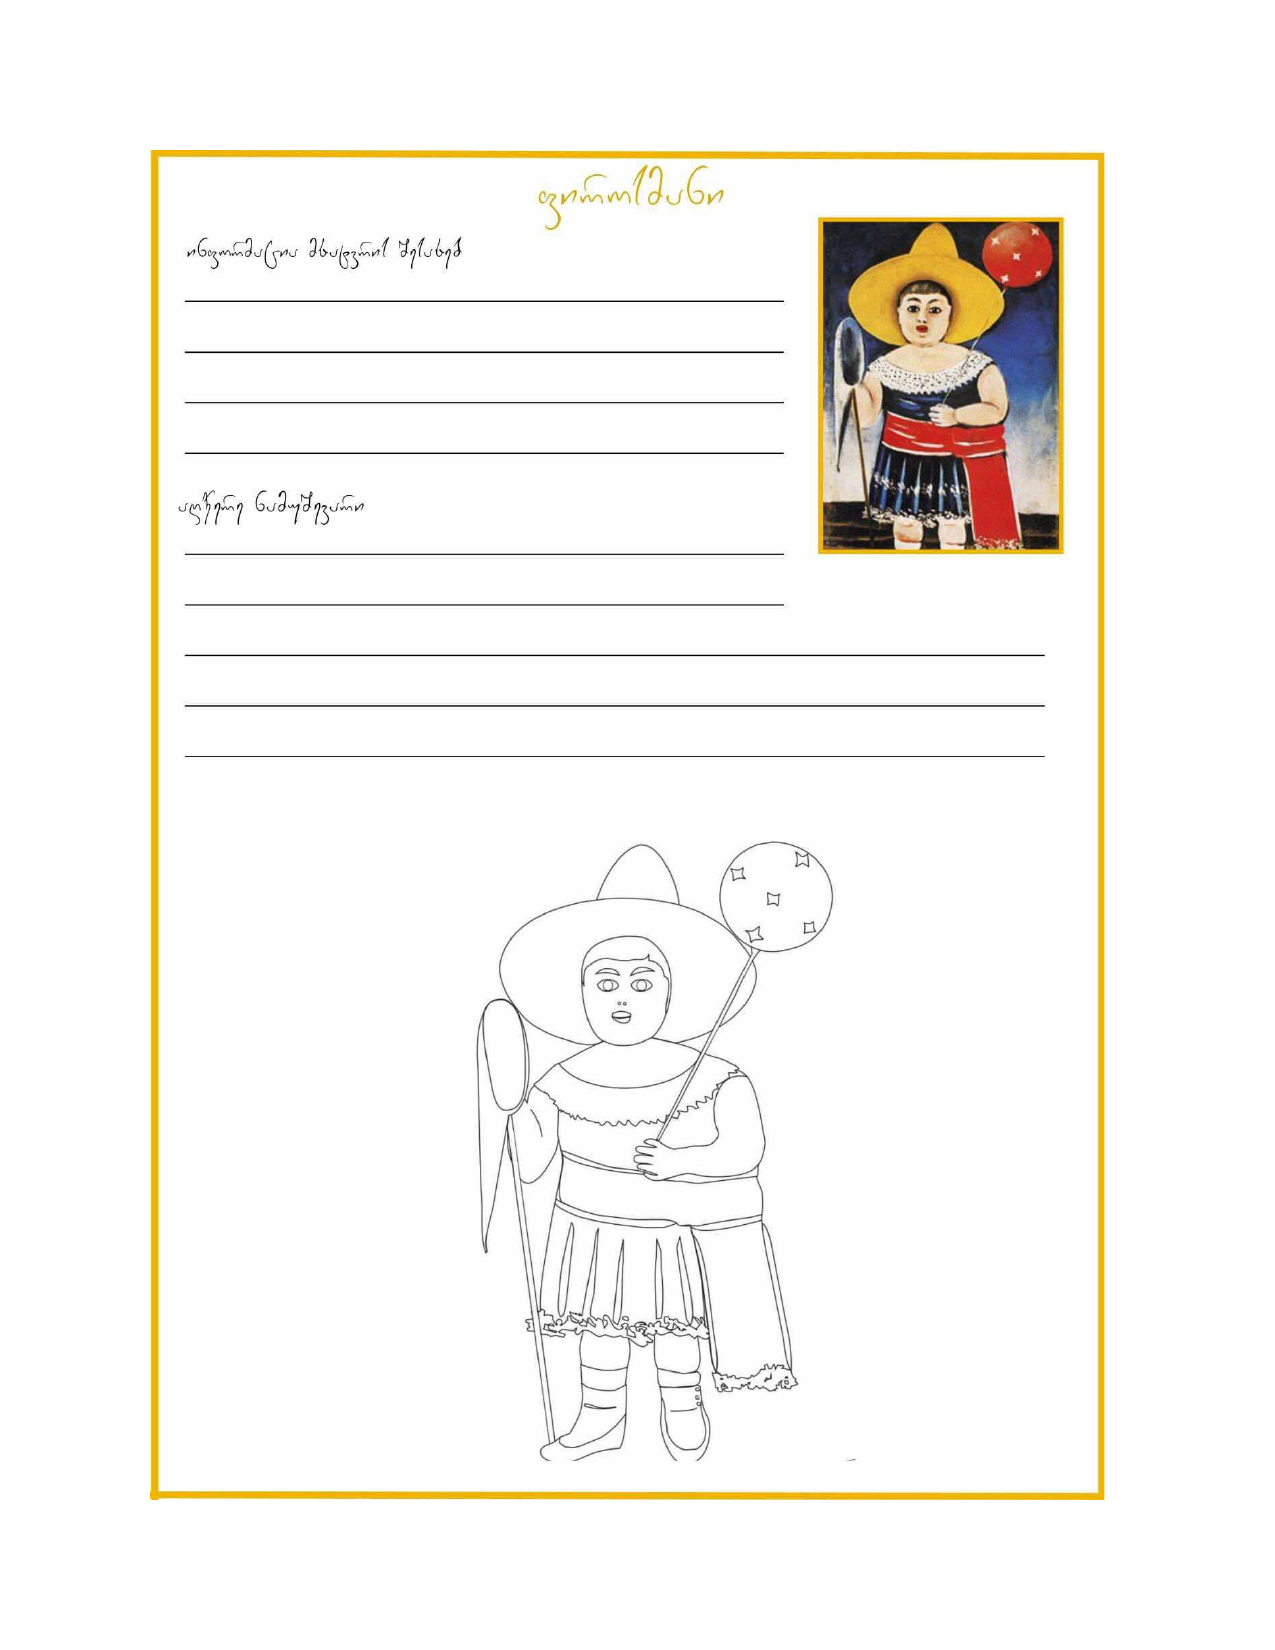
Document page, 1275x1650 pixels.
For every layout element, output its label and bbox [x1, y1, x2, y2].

picture [150, 150, 1105, 1500]
